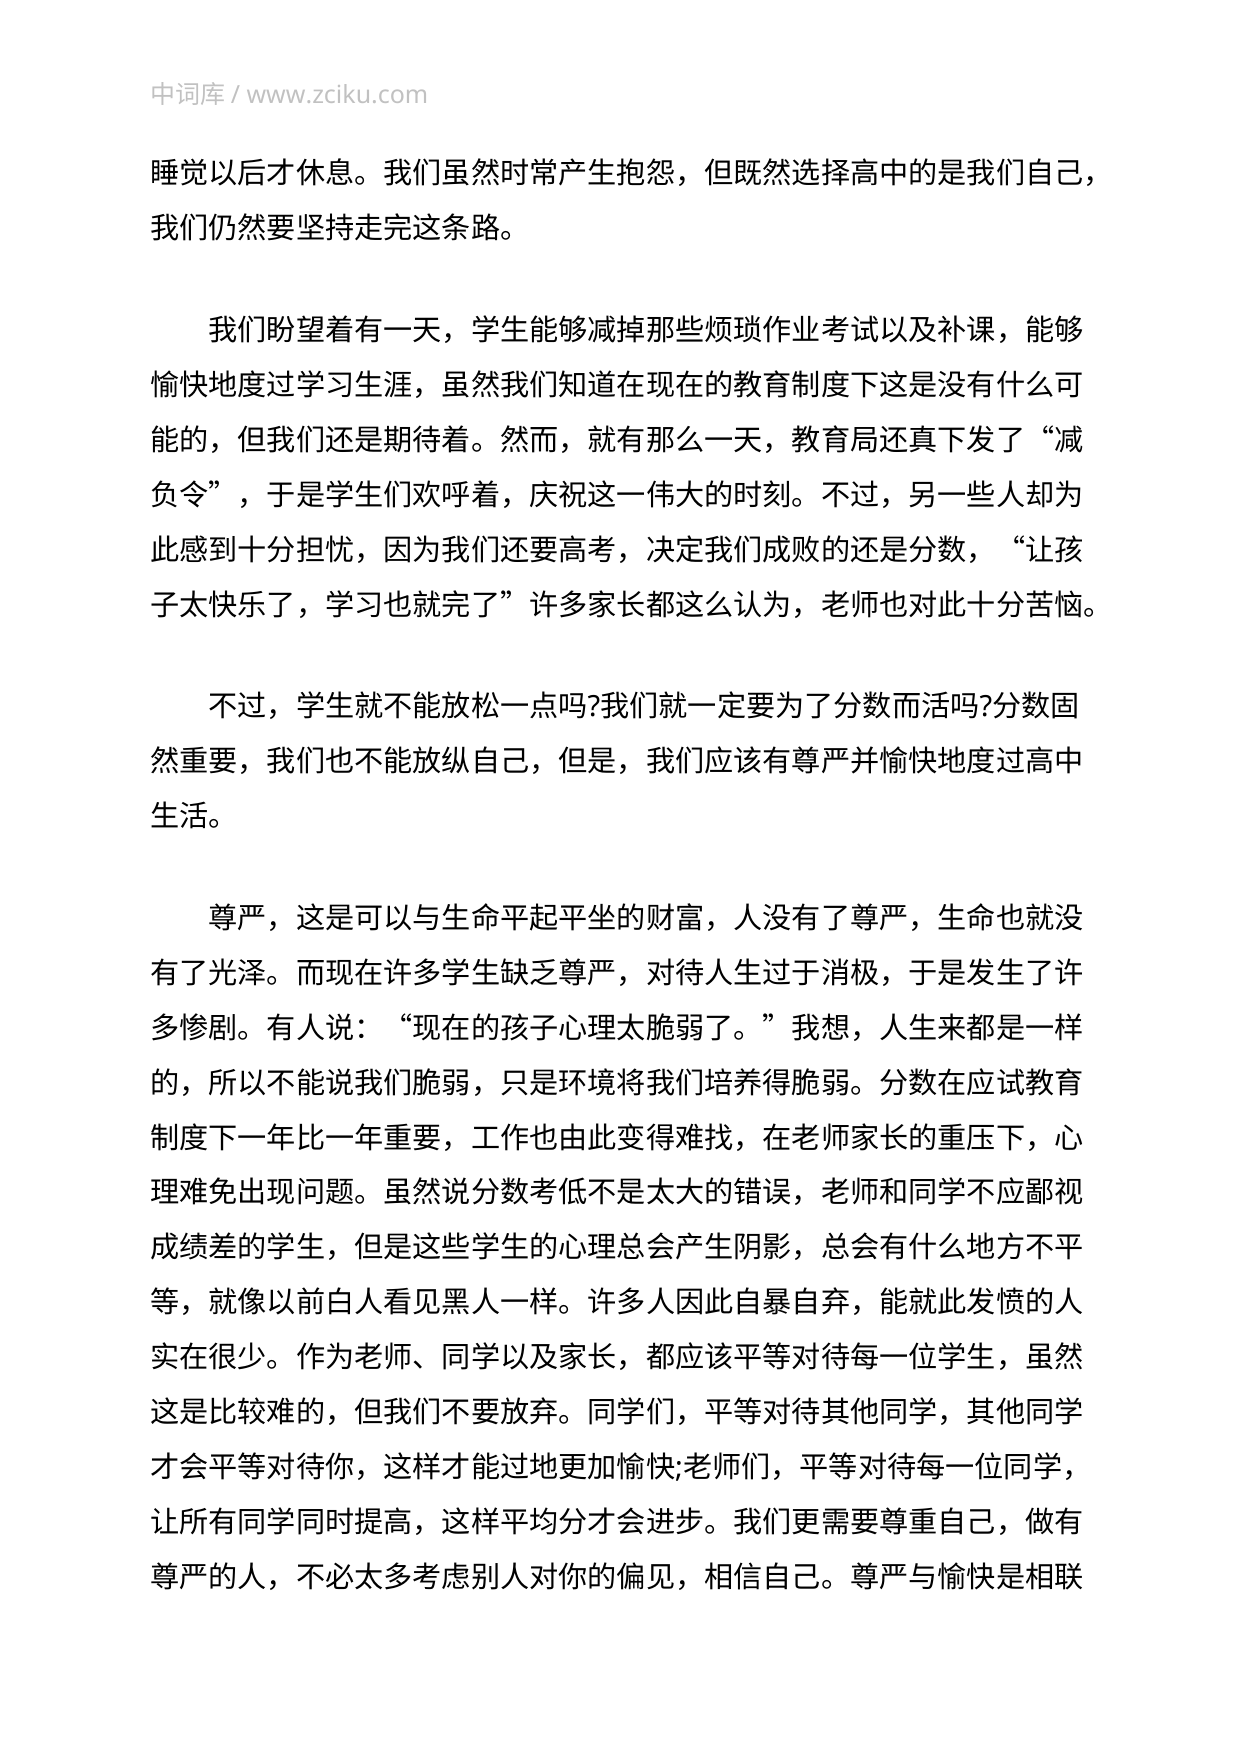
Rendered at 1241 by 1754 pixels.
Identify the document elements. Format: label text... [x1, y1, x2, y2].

text 不过，学生就不能放松一点吗?我们就一定要为了分数而活吗?分数固然重要，我们也不能放纵自己，但是，我们应该有尊严并愉快地度过高中生活。 [150, 683, 1090, 835]
text 我们盼望着有一天，学生能够减掉那些烦琐作业考试以及补课，能够愉快地度过学习生涯，虽然我们知道在现在的教育制度下这是没有什么可能的，但我们还是期待着。然而，就有那么一天，教育局还真下发了“减负令”，于是学生们欢呼着，庆祝这一伟大的时刻。不过，另一些人却为此感到十分担忧，因为我们还要高考，决定我们成败的还是分数，“让孩子太快乐了，学习也就完了”许多家长都这么认为，老师也对此十分苦恼。 [150, 307, 1090, 623]
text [150, 150, 1090, 247]
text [150, 894, 1090, 1596]
